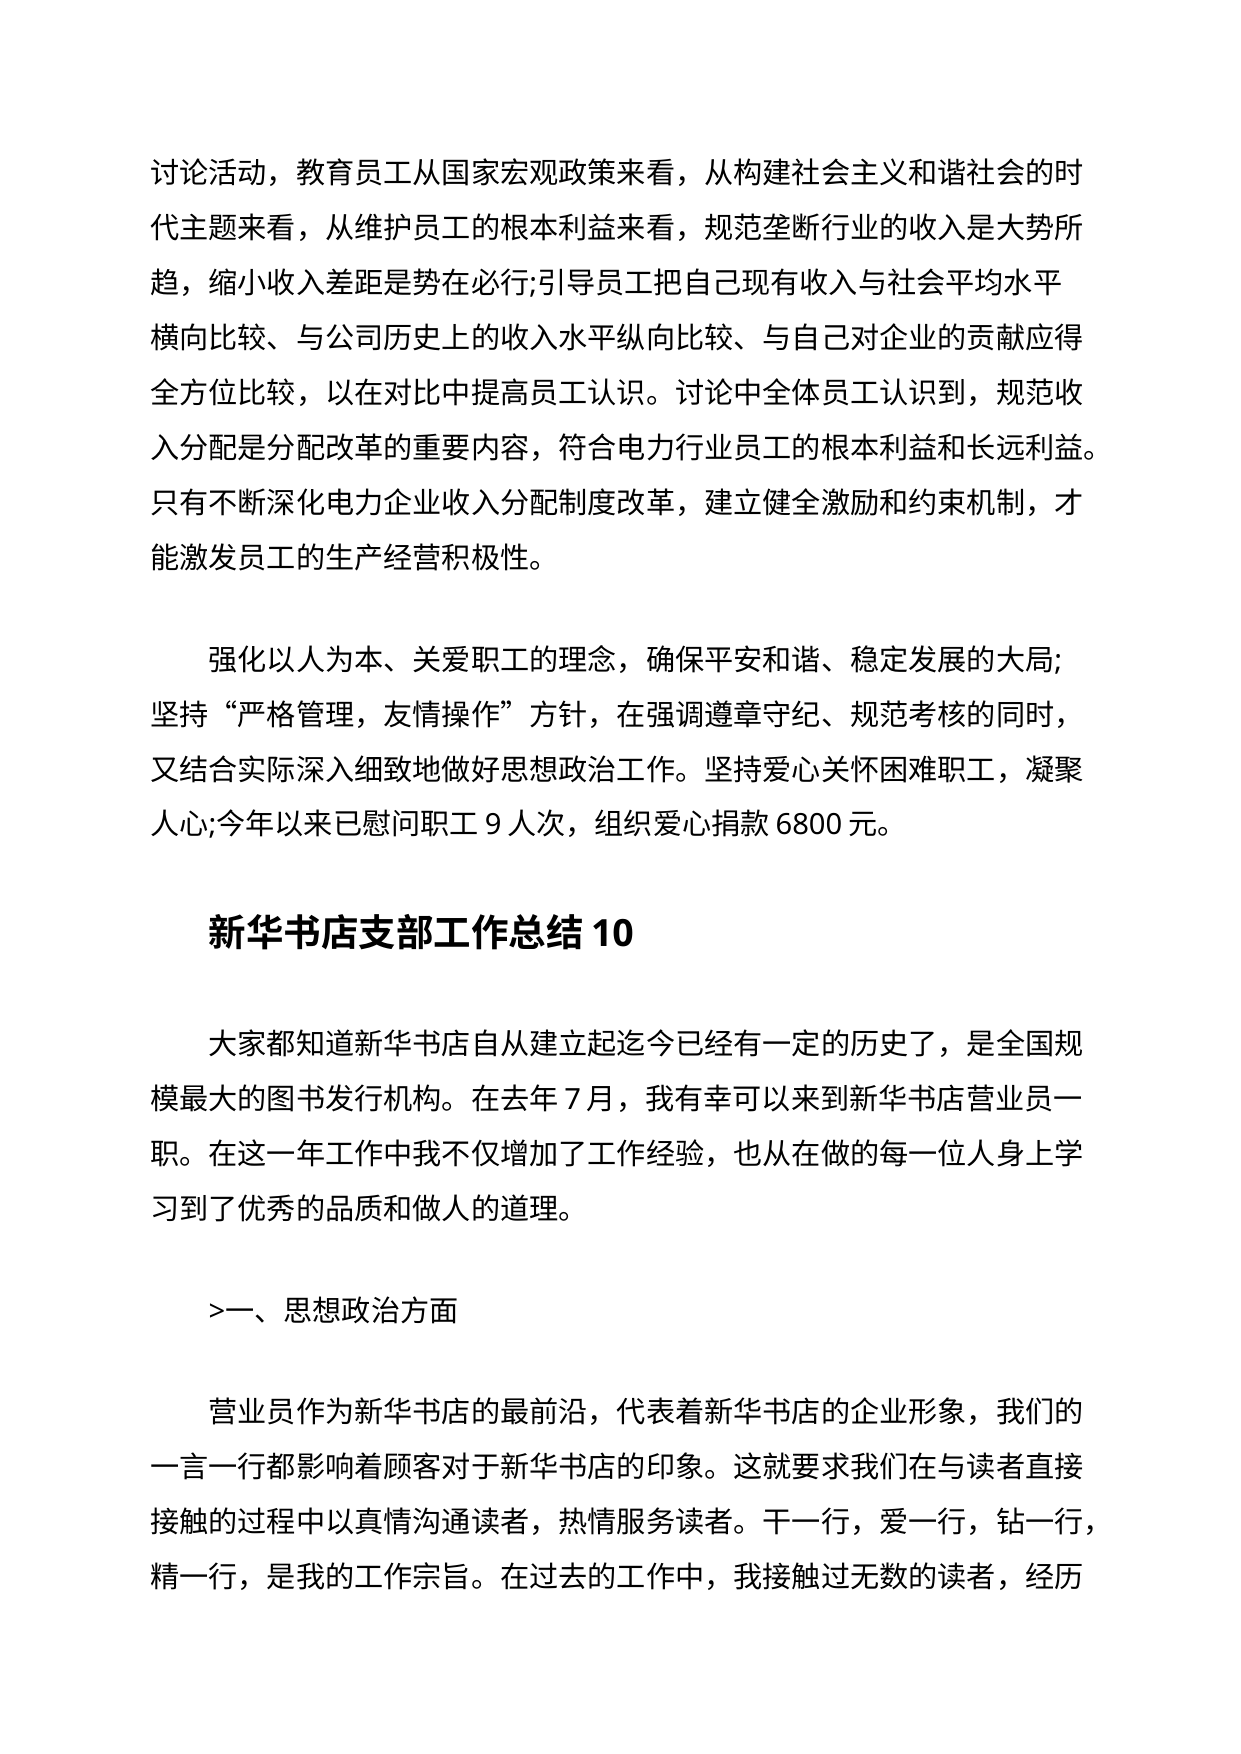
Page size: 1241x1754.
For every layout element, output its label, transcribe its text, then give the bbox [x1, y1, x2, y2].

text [150, 150, 1090, 577]
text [150, 1389, 1090, 1596]
text 大家都知道新华书店自从建立起迄今已经有一定的历史了，是全国规模最大的图书发行机构。在去年7月，我有幸可以来到新华书店营业员一职。在这一年工作中我不仅增加了工作经验，也从在做的每一位人身上学习到了优秀的品质和做人的道理。 [150, 1021, 1090, 1228]
text 强化以人为本、关爱职工的理念，确保平安和谐、稳定发展的大局;坚持“严格管理，友情操作”方针，在强调遵章守纪、规范考核的同时，又结合实际深入细致地做好思想政治工作。坚持爱心关怀困难职工，凝聚人心;今年以来已慰问职工9人次，组织爱心捐款6800元。 [150, 636, 1090, 843]
text >一、思想政治方面 [150, 1287, 1090, 1329]
text 新华书店支部工作总结10 [150, 903, 1090, 957]
